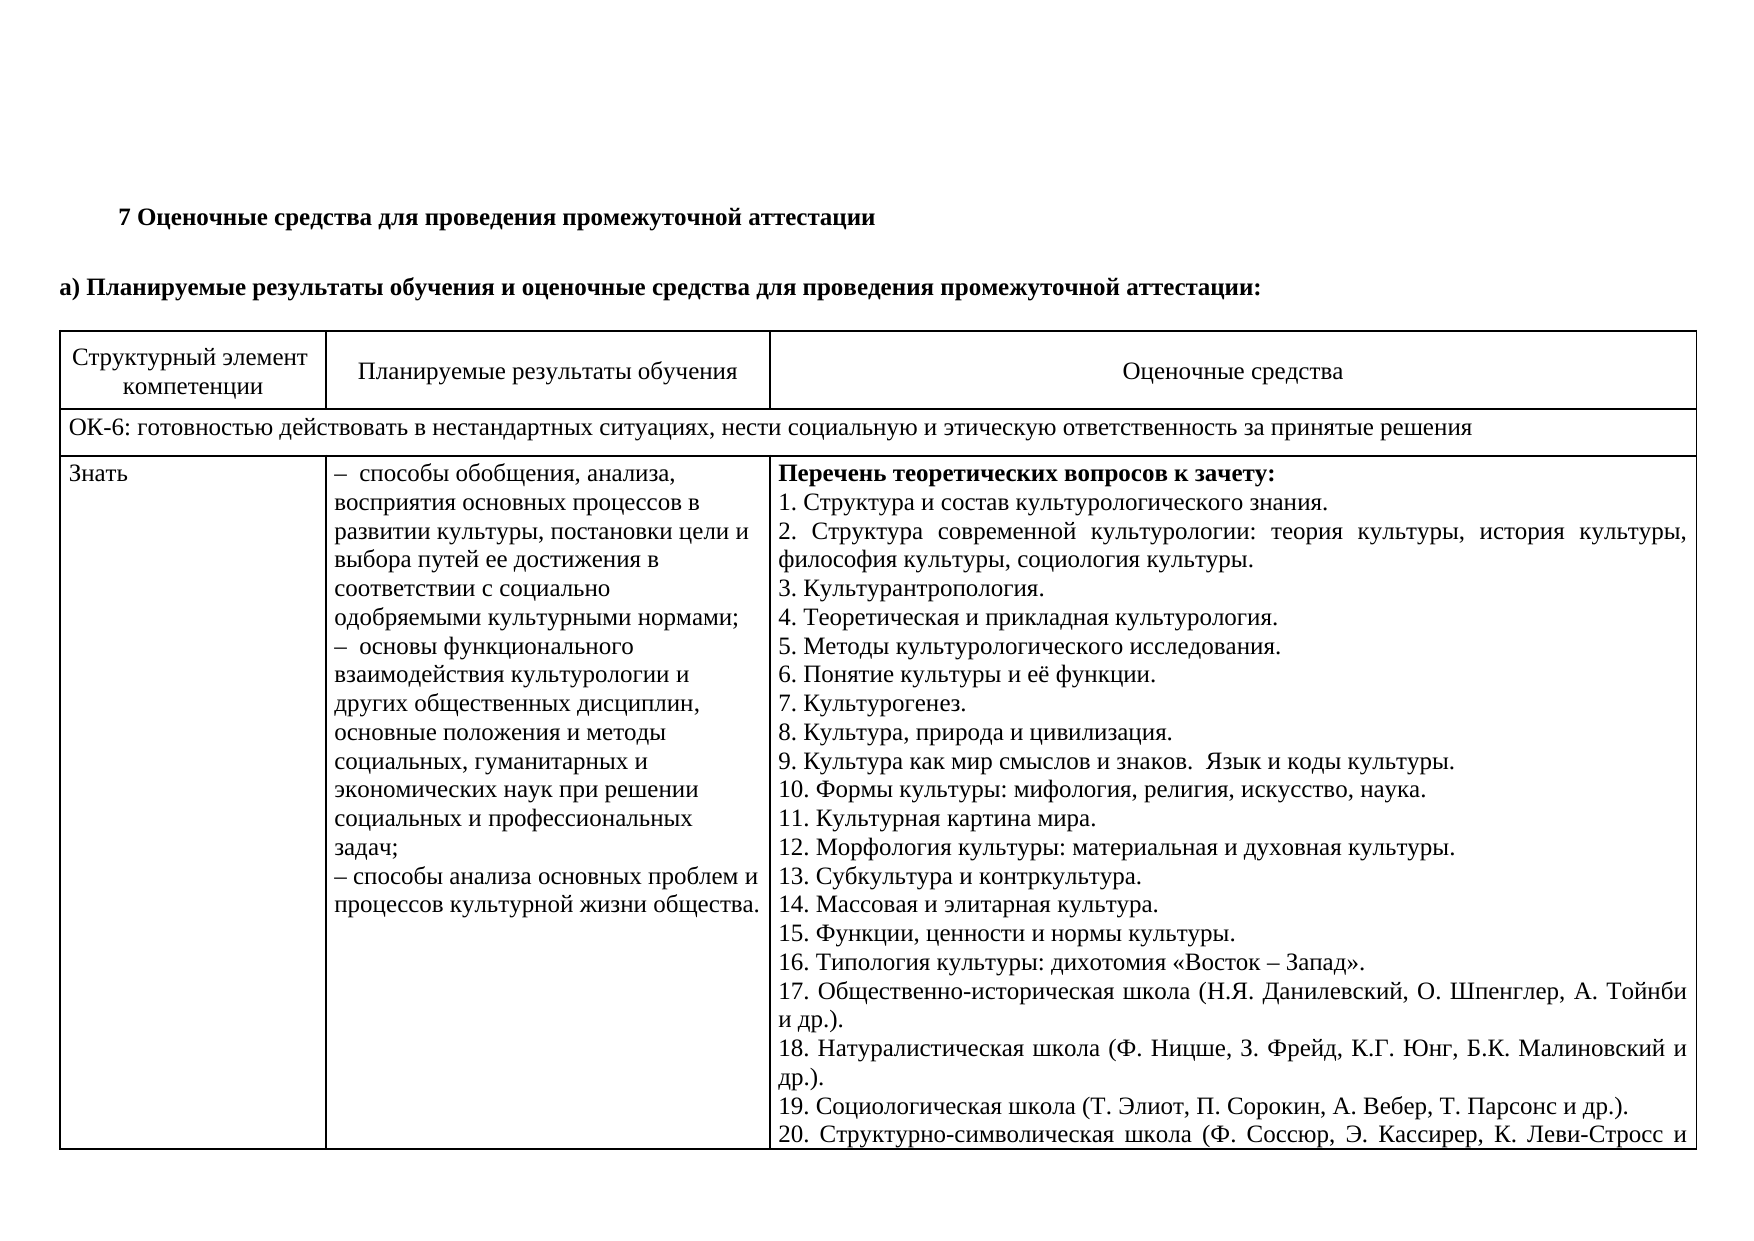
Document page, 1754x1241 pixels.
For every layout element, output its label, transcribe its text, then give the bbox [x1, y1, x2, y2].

table_header Планируемые результаты обучения [327, 332, 769, 408]
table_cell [327, 457, 769, 1148]
table_header Структурный элемент компетенции [61, 332, 325, 408]
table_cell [771, 457, 1696, 1148]
table_header Оценочные средства [771, 332, 1696, 408]
text а) Планируемые результаты обучения и оценочные средства для проведения промежуточной аттестации: [59, 272, 1695, 301]
table_cell Знать [61, 457, 325, 1148]
subtitle 7 Оценочные средства для проведения промежуточной аттестации [118, 202, 1695, 231]
table_cell ОК-6: готовностью действовать в нестандартных ситуациях, нести социальную и этическую ответственность за принятые решения [61, 410, 1696, 454]
